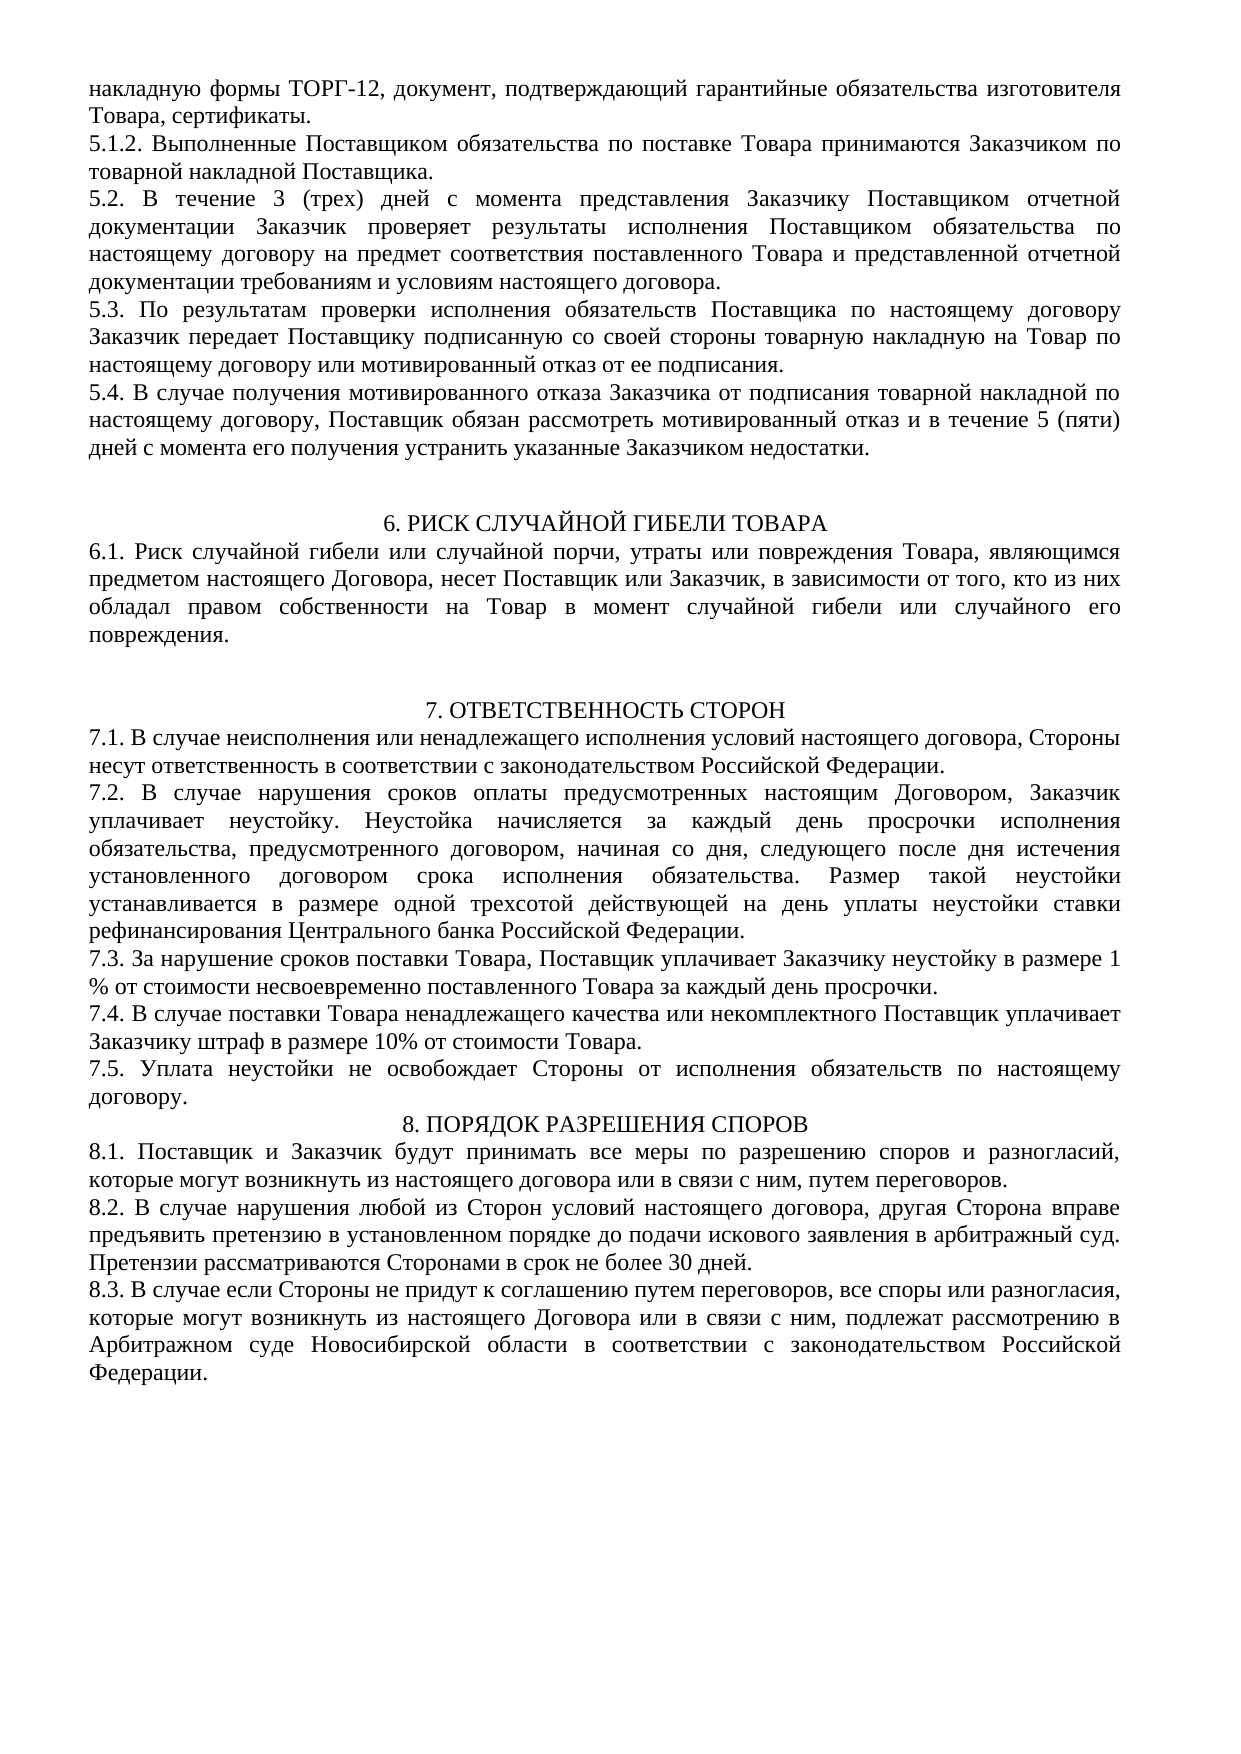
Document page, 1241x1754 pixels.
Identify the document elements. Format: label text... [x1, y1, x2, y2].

text 7.2. В случае нарушения сроков оплаты предусмотренных настоящим Договором, Заказчик уплачивает неустойку. Неустойка начисляется за каждый день просрочки исполнения обязательства, предусмотренного договором, начиная со дня, следующего после дня истечения установленного договором срока исполнения обязательства. Размер такой неустойки устанавливается в размере одной трехсотой действующей на день уплаты неустойки ставки рефинансирования Центрального банка Российской Федерации. [89, 778, 1122, 944]
text 5.2. В течение 3 (трех) дней с момента представления Заказчику Поставщиком отчетной документации Заказчик проверяет результаты исполнения Поставщиком обязательства по настоящему договору на предмет соответствия поставленного Товара и представленной отчетной документации требованиям и условиям настоящего договора. [89, 184, 1122, 295]
text 5.1.2. Выполненные Поставщиком обязательства по поставке Товара принимаются Заказчиком по товарной накладной Поставщика. [89, 129, 1122, 184]
text 5.3. По результатам проверки исполнения обязательств Поставщика по настоящему договору Заказчик передает Поставщику подписанную со своей стороны товарную накладную на Товар по настоящему договору или мотивированный отказ от ее подписания. [89, 295, 1122, 377]
text 5.4. В случае получения мотивированного отказа Заказчика от подписания товарной накладной по настоящему договору, Поставщик обязан рассмотреть мотивированный отказ и в течение 5 (пяти) дней с момента его получения устранить указанные Заказчиком недостатки. [89, 377, 1122, 460]
text 7.3. За нарушение сроков поставки Товара, Поставщик уплачивает Заказчику неустойку в размере 1 % от стоимости несвоевременно поставленного Товара за каждый день просрочки. [89, 944, 1122, 999]
text 7.1. В случае неисполнения или ненадлежащего исполнения условий настоящего договора, Стороны несут ответственность в соответствии с законодательством Российской Федерации. [89, 723, 1122, 778]
text 8.3. В случае если Стороны не придут к соглашению путем переговоров, все споры или разногласия, которые могут возникнуть из настоящего Договора или в связи с ним, подлежат рассмотрению в Арбитражном суде Новосибирской области в соответствии с законодательством Российской Федерации. [89, 1275, 1122, 1386]
text 8. ПОРЯДОК РАЗРЕШЕНИЯ СПОРОВ [89, 1110, 1122, 1137]
text 8.1. Поставщик и Заказчик будут принимать все меры по разрешению споров и разногласий, которые могут возникнуть из настоящего договора или в связи с ним, путем переговоров. [89, 1137, 1122, 1192]
text 8.2. В случае нарушения любой из Сторон условий настоящего договора, другая Сторона вправе предъявить претензию в установленном порядке до подачи искового заявления в арбитражный суд. Претензии рассматриваются Сторонами в срок не более 30 дней. [89, 1192, 1122, 1275]
text 7.4. В случае поставки Товара ненадлежащего качества или некомплектного Поставщик уплачивает Заказчику штраф в размере 10% от стоимости Товара. [89, 999, 1122, 1054]
text 7. ОТВЕТСТВЕННОСТЬ СТОРОН [89, 696, 1122, 723]
text 7.5. Уплата неустойки не освобождает Стороны от исполнения обязательств по настоящему договору. [89, 1054, 1122, 1110]
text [89, 74, 1122, 129]
text 6.1. Риск случайной гибели или случайной порчи, утраты или повреждения Товара, являющимся предметом настоящего Договора, несет Поставщик или Заказчик, в зависимости от того, кто из них обладал правом собственности на Товар в момент случайной гибели или случайного его повреждения. [89, 537, 1122, 647]
text 6. РИСК СЛУЧАЙНОЙ ГИБЕЛИ ТОВАРА [89, 509, 1122, 537]
